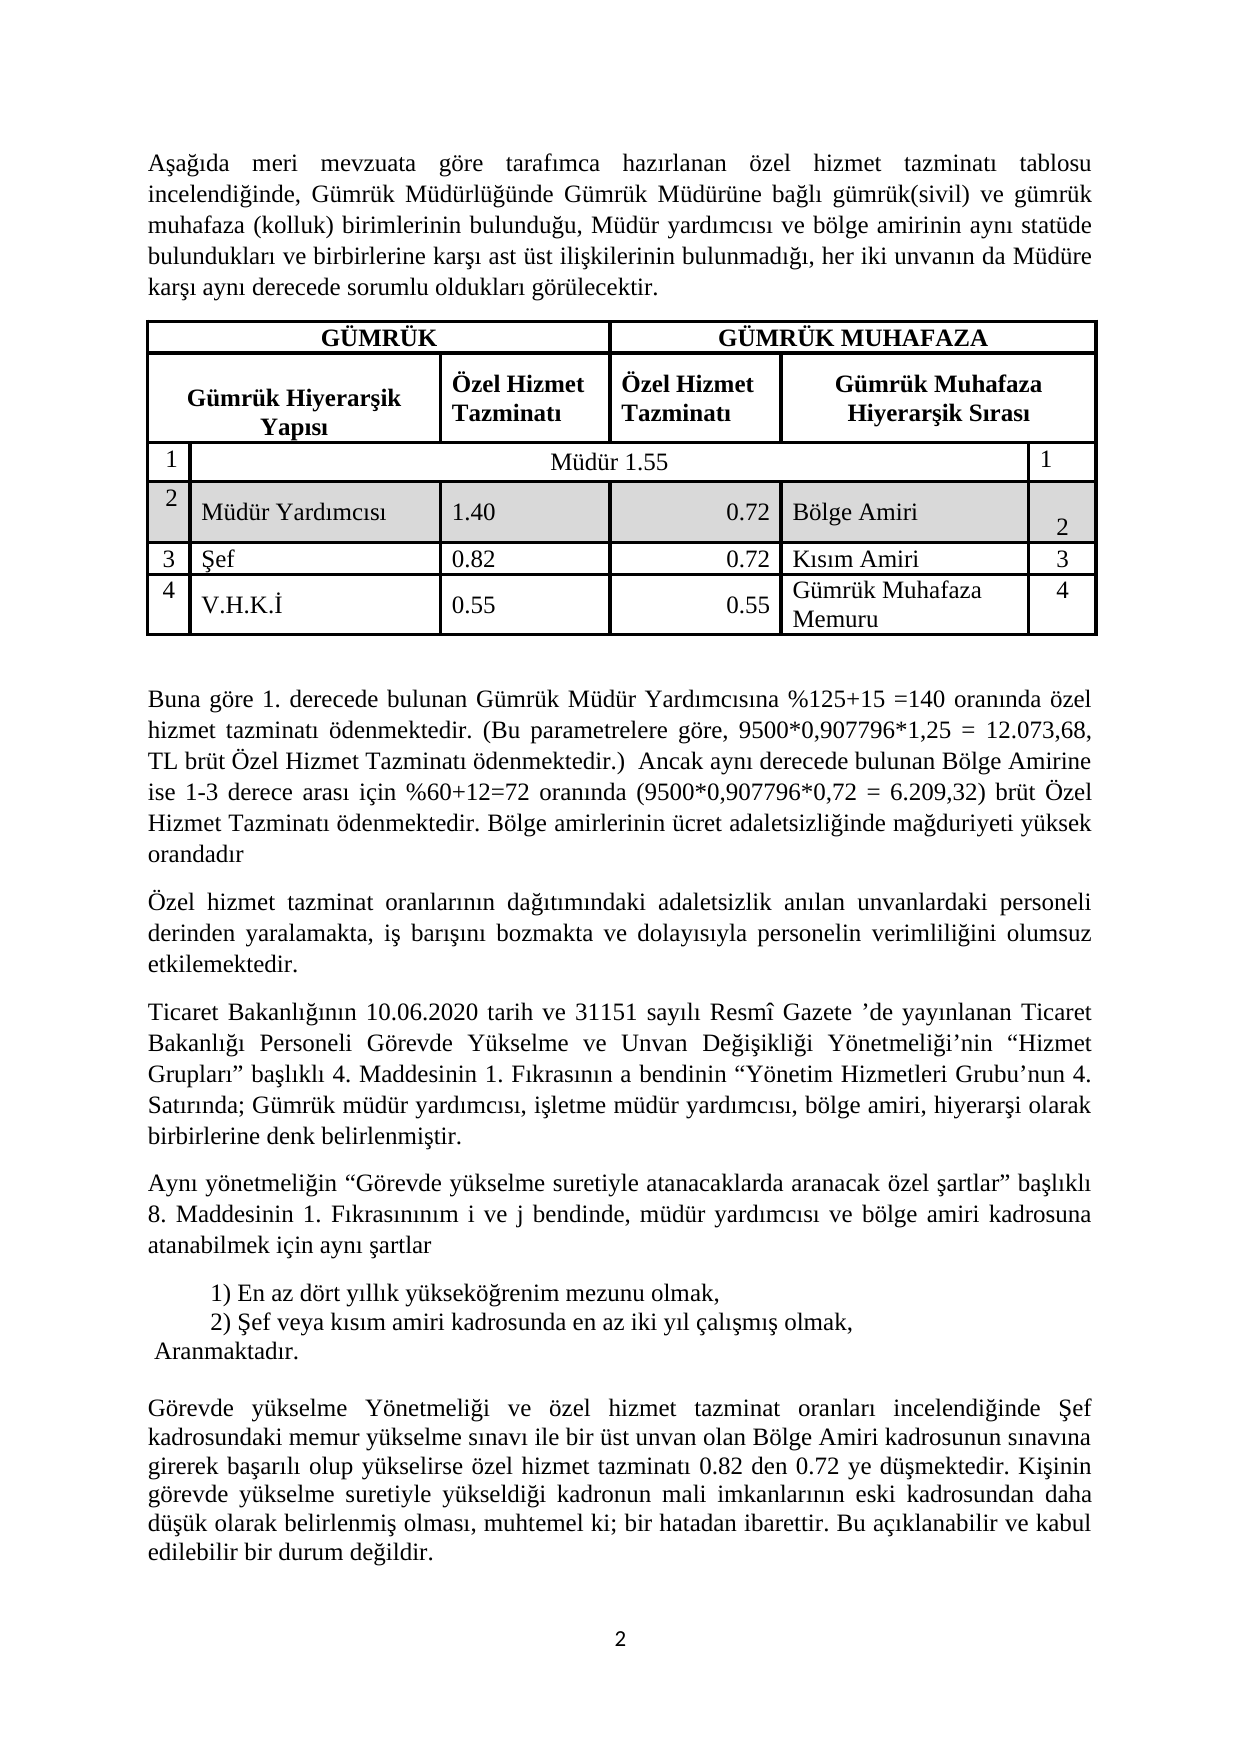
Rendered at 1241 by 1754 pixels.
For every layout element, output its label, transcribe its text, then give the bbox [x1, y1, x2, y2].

table_cell Müdür 1.55 [192, 444, 1027, 480]
table_cell 1 [149, 444, 188, 480]
table_cell 0.72 [612, 483, 779, 541]
text Aynı yönetmeliğin “Görevde yükselme suretiyle atanacaklarda aranacak özel şartlar” başlıklı 8. Maddesinin 1. Fıkrasınınım i ve j bendinde, müdür yardımcısı ve bölge amiri kadrosuna atanabilmek için aynı şartlar [148, 1168, 1093, 1259]
table_cell 0.72 [612, 544, 779, 572]
table_cell Özel Hizmet Tazminatı [612, 355, 779, 441]
table_cell 1.40 [442, 483, 608, 541]
text Ticaret Bakanlığının 10.06.2020 tarih ve 31151 sayılı Resmî Gazete ’de yayınlanan Ticaret Bakanlığı Personeli Görevde Yükselme ve Unvan Değişikliği Yönetmeliği’nin “Hizmet Grupları” başlıklı 4. Maddesinin 1. Fıkrasının a bendinin “Yönetim Hizmetleri Grubu’nun 4. Satırında; Gümrük müdür yardımcısı, işletme müdür yardımcısı, bölge amiri, hiyerarşi olarak birbirlerine denk belirlenmiştir. [148, 997, 1093, 1149]
table_header GÜMRÜK MUHAFAZA [612, 323, 1094, 351]
table_cell 2 [1030, 483, 1094, 541]
table_cell V.H.K.İ [192, 576, 439, 633]
text Buna göre 1. derecede bulunan Gümrük Müdür Yardımcısına %125+15 =140 oranında özel hizmet tazminatı ödenmektedir. (Bu parametrelere göre, 9500*0,907796*1,25 = 12.073,68, TL brüt Özel Hizmet Tazminatı ödenmektedir.) Ancak aynı derecede bulunan Bölge Amirine ise 1-3 derece arası için %60+12=72 oranında (9500*0,907796*0,72 = 6.209,32) brüt Özel Hizmet Tazminatı ödenmektedir. Bölge amirlerinin ücret adaletsizliğinde mağduriyeti yüksek orandadır [148, 684, 1093, 868]
text Aranmaktadır. [148, 1336, 1093, 1364]
table_cell 1 [1030, 444, 1094, 480]
table_cell 4 [1030, 576, 1094, 633]
table_cell 0.55 [442, 576, 608, 633]
text Aşağıda meri mevzuata göre tarafımca hazırlanan özel hizmet tazminatı tablosu incelendiğinde, Gümrük Müdürlüğünde Gümrük Müdürüne bağlı gümrük(sivil) ve gümrük muhafaza (kolluk) birimlerinin bulunduğu, Müdür yardımcısı ve bölge amirinin aynı statüde bulundukları ve birbirlerine karşı ast üst ilişkilerinin bulunmadığı, her iki unvanın da Müdüre karşı aynı derecede sorumlu oldukları görülecektir. [148, 148, 1093, 301]
table_cell Müdür Yardımcısı [192, 483, 439, 541]
text Görevde yükselme Yönetmeliği ve özel hizmet tazminat oranları incelendiğinde Şef kadrosundaki memur yükselme sınavı ile bir üst unvan olan Bölge Amiri kadrosunun sınavına girerek başarılı olup yükselirse özel hizmet tazminatı 0.82 den 0.72 ye düşmektedir. Kişinin görevde yükselme suretiyle yükseldiği kadronun mali imkanlarının eski kadrosundan daha düşük olarak belirlenmiş olması, muhtemel ki; bir hatadan ibarettir. Bu açıklanabilir ve kabul edilebilir bir durum değildir. [148, 1393, 1093, 1566]
text 1) En az dört yıllık yükseköğrenim mezunu olmak, [148, 1278, 1093, 1307]
text Özel hizmet tazminat oranlarının dağıtımındaki adaletsizlik anılan unvanlardaki personeli derinden yaralamakta, iş barışını bozmakta ve dolayısıyla personelin verimliliğini olumsuz etkilemektedir. [148, 887, 1093, 978]
table_cell 3 [1030, 544, 1094, 572]
table_cell 4 [149, 576, 188, 633]
table_cell Özel Hizmet Tazminatı [442, 355, 608, 441]
table_cell 0.55 [612, 576, 779, 633]
table_cell Kısım Amiri [783, 544, 1027, 572]
table_cell Bölge Amiri [783, 483, 1027, 541]
text 2) Şef veya kısım amiri kadrosunda en az iki yıl çalışmış olmak, [148, 1307, 1093, 1336]
table_cell Gümrük Muhafaza Memuru [783, 576, 1027, 633]
table_cell Gümrük Muhafaza Hiyerarşik Sırası [783, 355, 1094, 441]
table_cell 3 [149, 544, 188, 572]
table_header GÜMRÜK [149, 323, 608, 351]
table_cell 2 [149, 483, 188, 541]
table_cell 0.82 [442, 544, 608, 572]
table_cell Şef [192, 544, 439, 572]
table_cell Gümrük Hiyerarşik Yapısı [149, 355, 439, 441]
